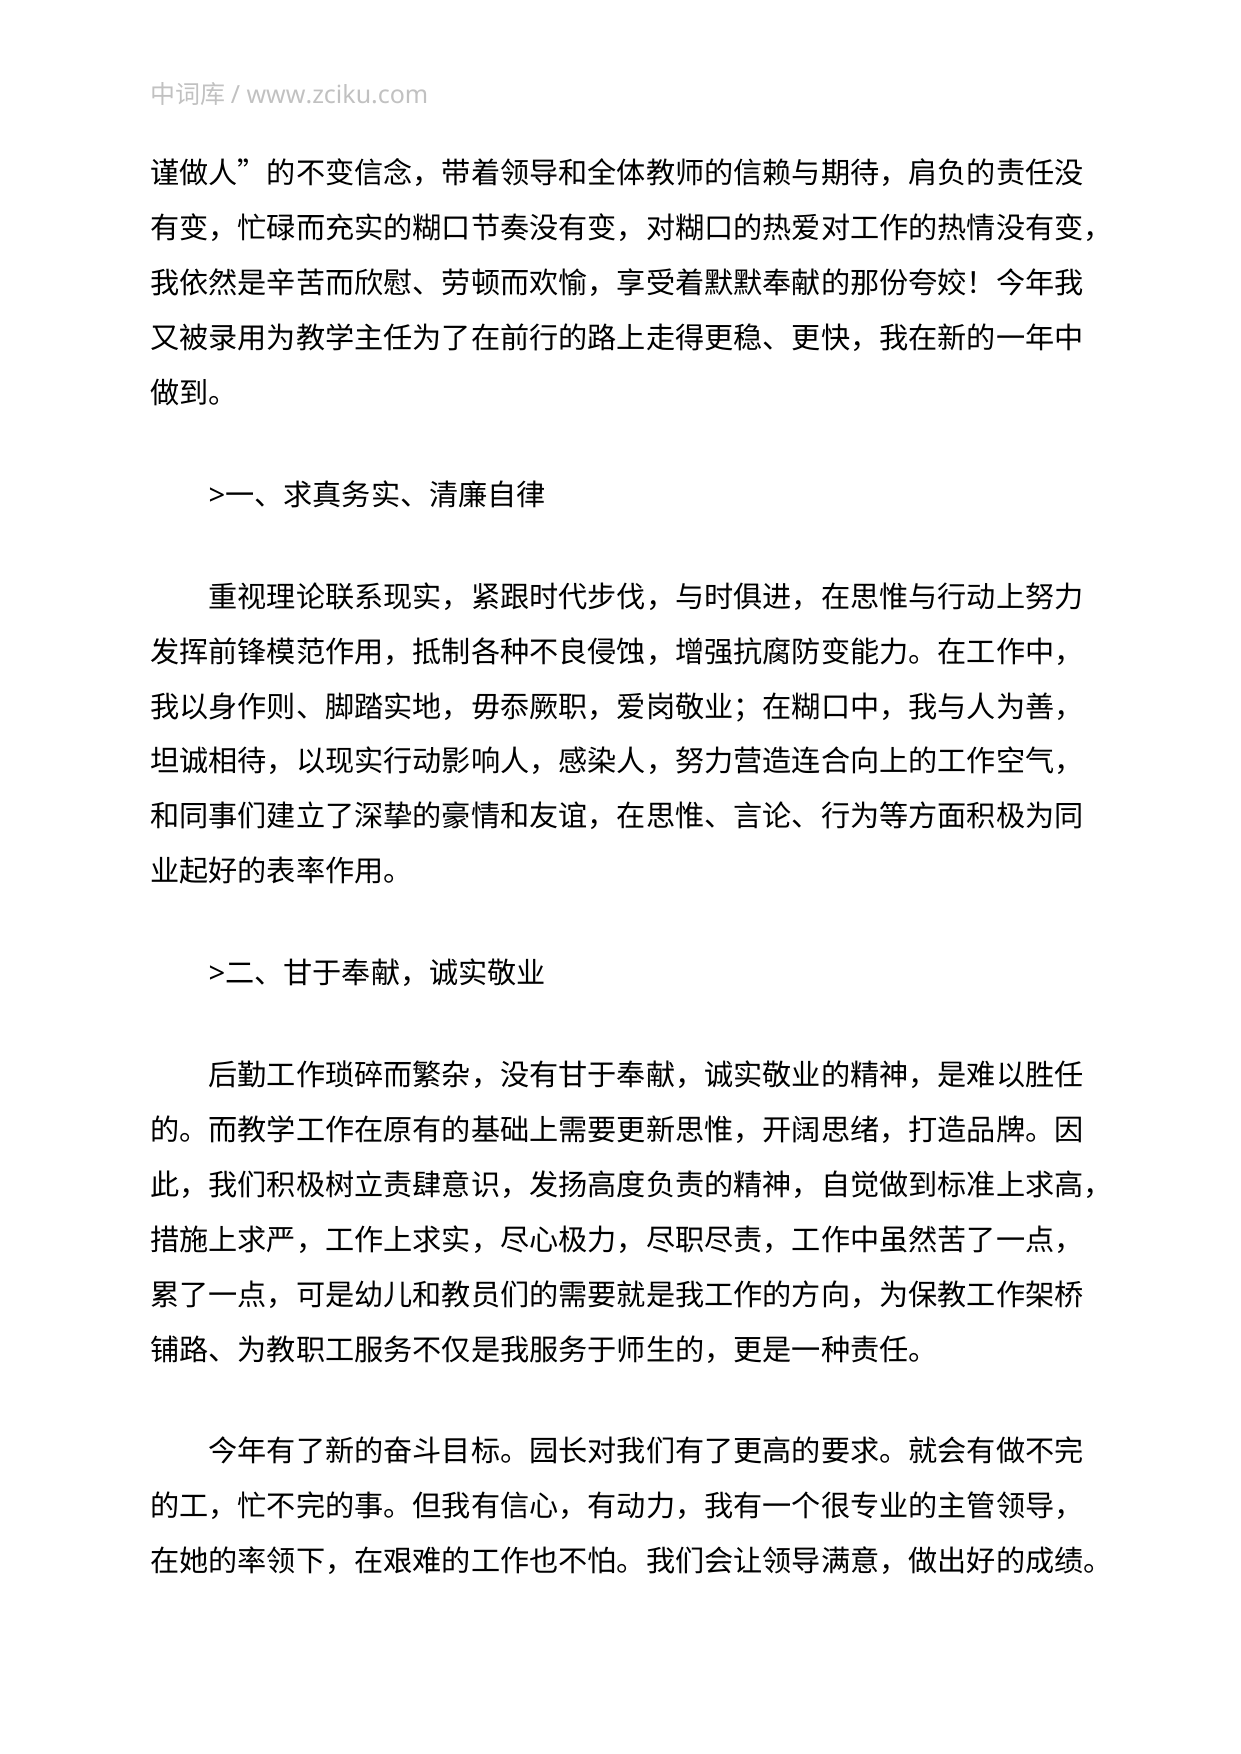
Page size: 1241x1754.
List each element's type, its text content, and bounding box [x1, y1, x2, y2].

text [150, 150, 1090, 412]
text 今年有了新的奋斗目标。园长对我们有了更高的要求。就会有做不完的工，忙不完的事。但我有信心，有动力，我有一个很专业的主管领导，在她的率领下，在艰难的工作也不怕。我们会让领导满意，做出好的成绩。 [150, 1428, 1090, 1580]
text 重视理论联系现实，紧跟时代步伐，与时俱进，在思惟与行动上努力发挥前锋模范作用，抵制各种不良侵蚀，增强抗腐防变能力。在工作中，我以身作则、脚踏实地，毋忝厥职，爱岗敬业；在糊口中，我与人为善，坦诚相待，以现实行动影响人，感染人，努力营造连合向上的工作空气，和同事们建立了深挚的豪情和友谊，在思惟、言论、行为等方面积极为同业起好的表率作用。 [150, 573, 1090, 890]
text >一、求真务实、清廉自律 [150, 471, 1090, 514]
text >二、甘于奉献，诚实敬业 [150, 949, 1090, 992]
text 后勤工作琐碎而繁杂，没有甘于奉献，诚实敬业的精神，是难以胜任的。而教学工作在原有的基础上需要更新思惟，开阔思绪，打造品牌。因此，我们积极树立责肆意识，发扬高度负责的精神，自觉做到标准上求高，措施上求严，工作上求实，尽心极力，尽职尽责，工作中虽然苦了一点，累了一点，可是幼儿和教员们的需要就是我工作的方向，为保教工作架桥铺路、为教职工服务不仅是我服务于师生的，更是一种责任。 [150, 1052, 1090, 1368]
